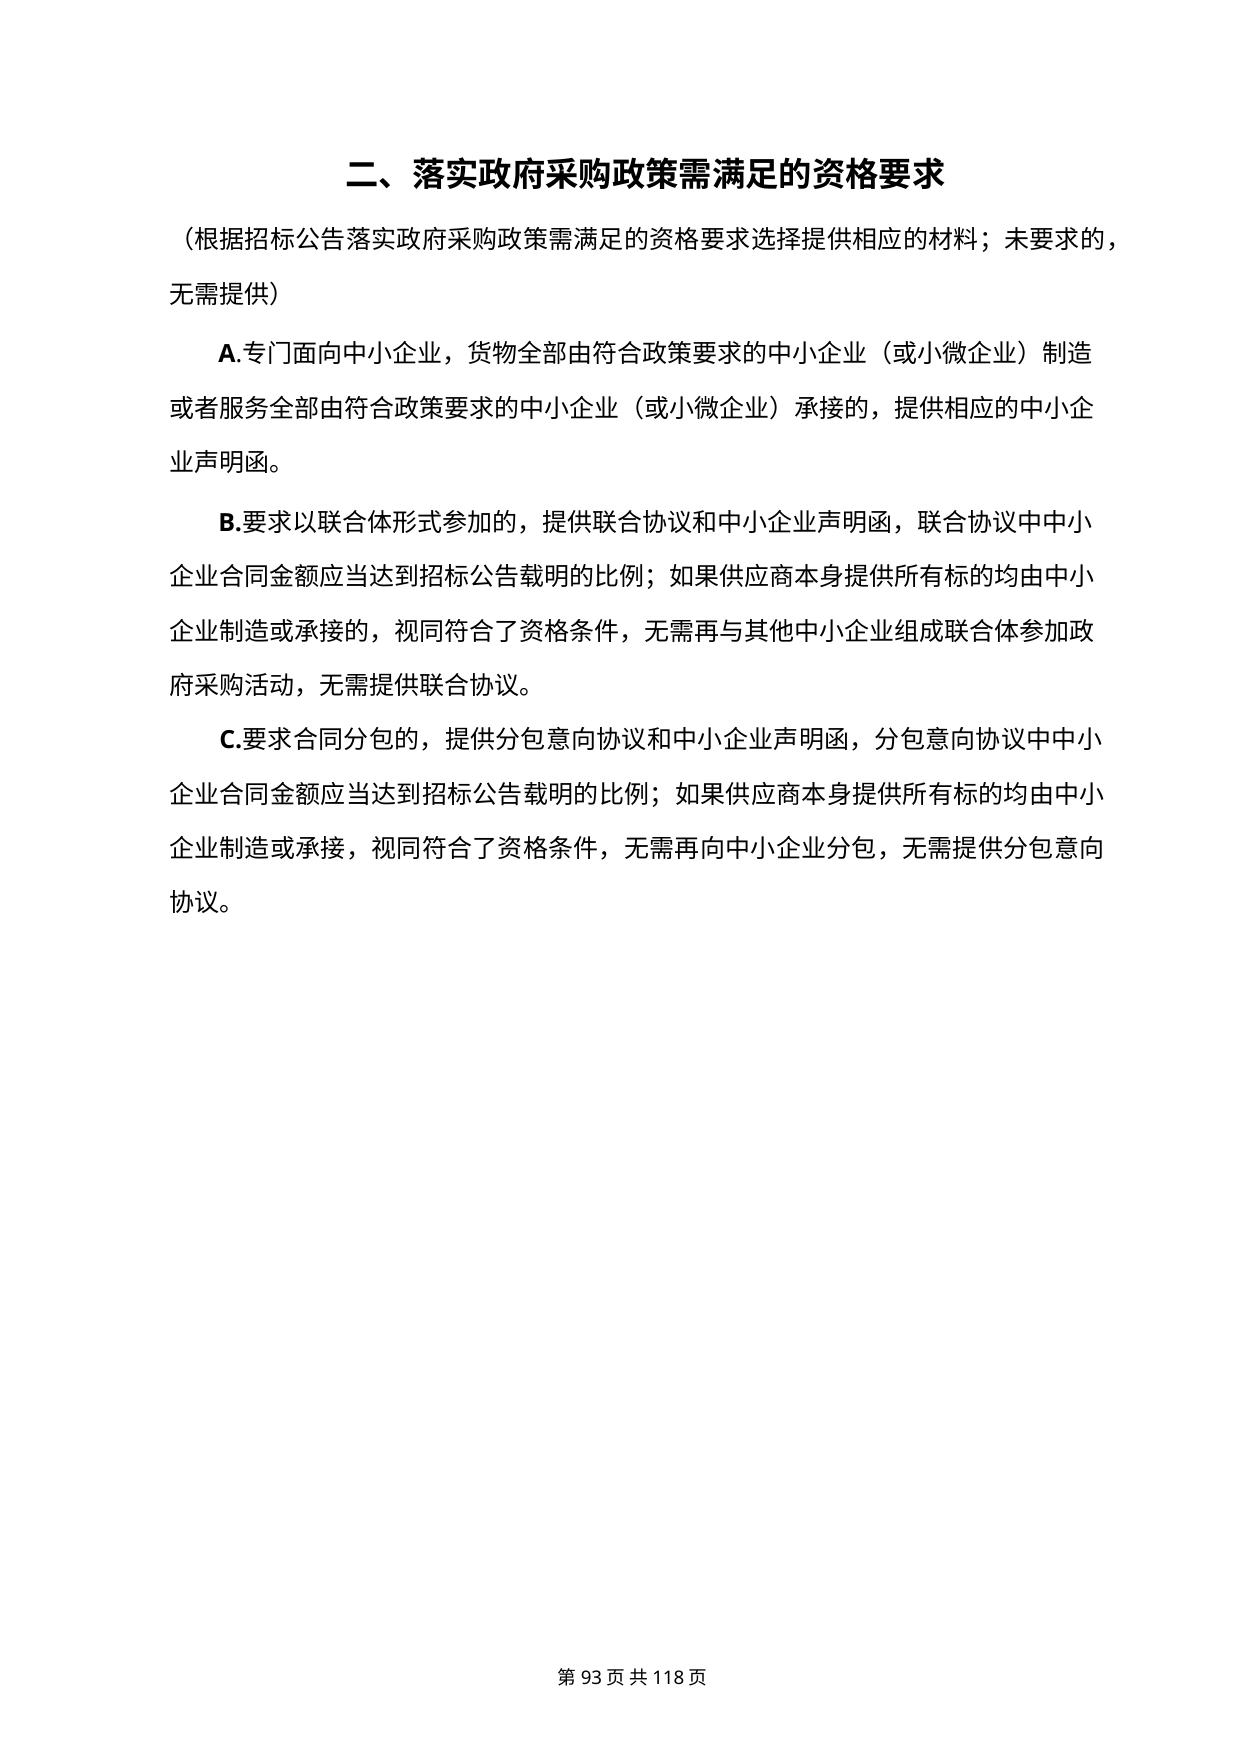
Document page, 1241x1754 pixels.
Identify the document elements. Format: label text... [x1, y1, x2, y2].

text C.要求合同分包的，提供分包意向协议和中小企业声明函，分包意向协议中中小企业合同金额应当达到招标公告载明的比例；如果供应商本身提供所有标的均由中小企业制造或承接，视同符合了资格条件，无需再向中小企业分包，无需提供分包意向协议。 [169, 720, 1106, 919]
text 二、落实政府采购政策需满足的资格要求 [184, 148, 1106, 196]
text B.要求以联合体形式参加的，提供联合协议和中小企业声明函，联合协议中中小企业合同金额应当达到招标公告载明的比例；如果供应商本身提供所有标的均由中小企业制造或承接的，视同符合了资格条件，无需再与其他中小企业组成联合体参加政府采购活动，无需提供联合协议。 [169, 502, 1106, 702]
text A.专门面向中小企业，货物全部由符合政策要求的中小企业（或小微企业）制造或者服务全部由符合政策要求的中小企业（或小微企业）承接的，提供相应的中小企业声明函。 [169, 334, 1106, 479]
text （根据招标公告落实政府采购政策需满足的资格要求选择提供相应的材料；未要求的，无需提供） [169, 220, 1106, 311]
